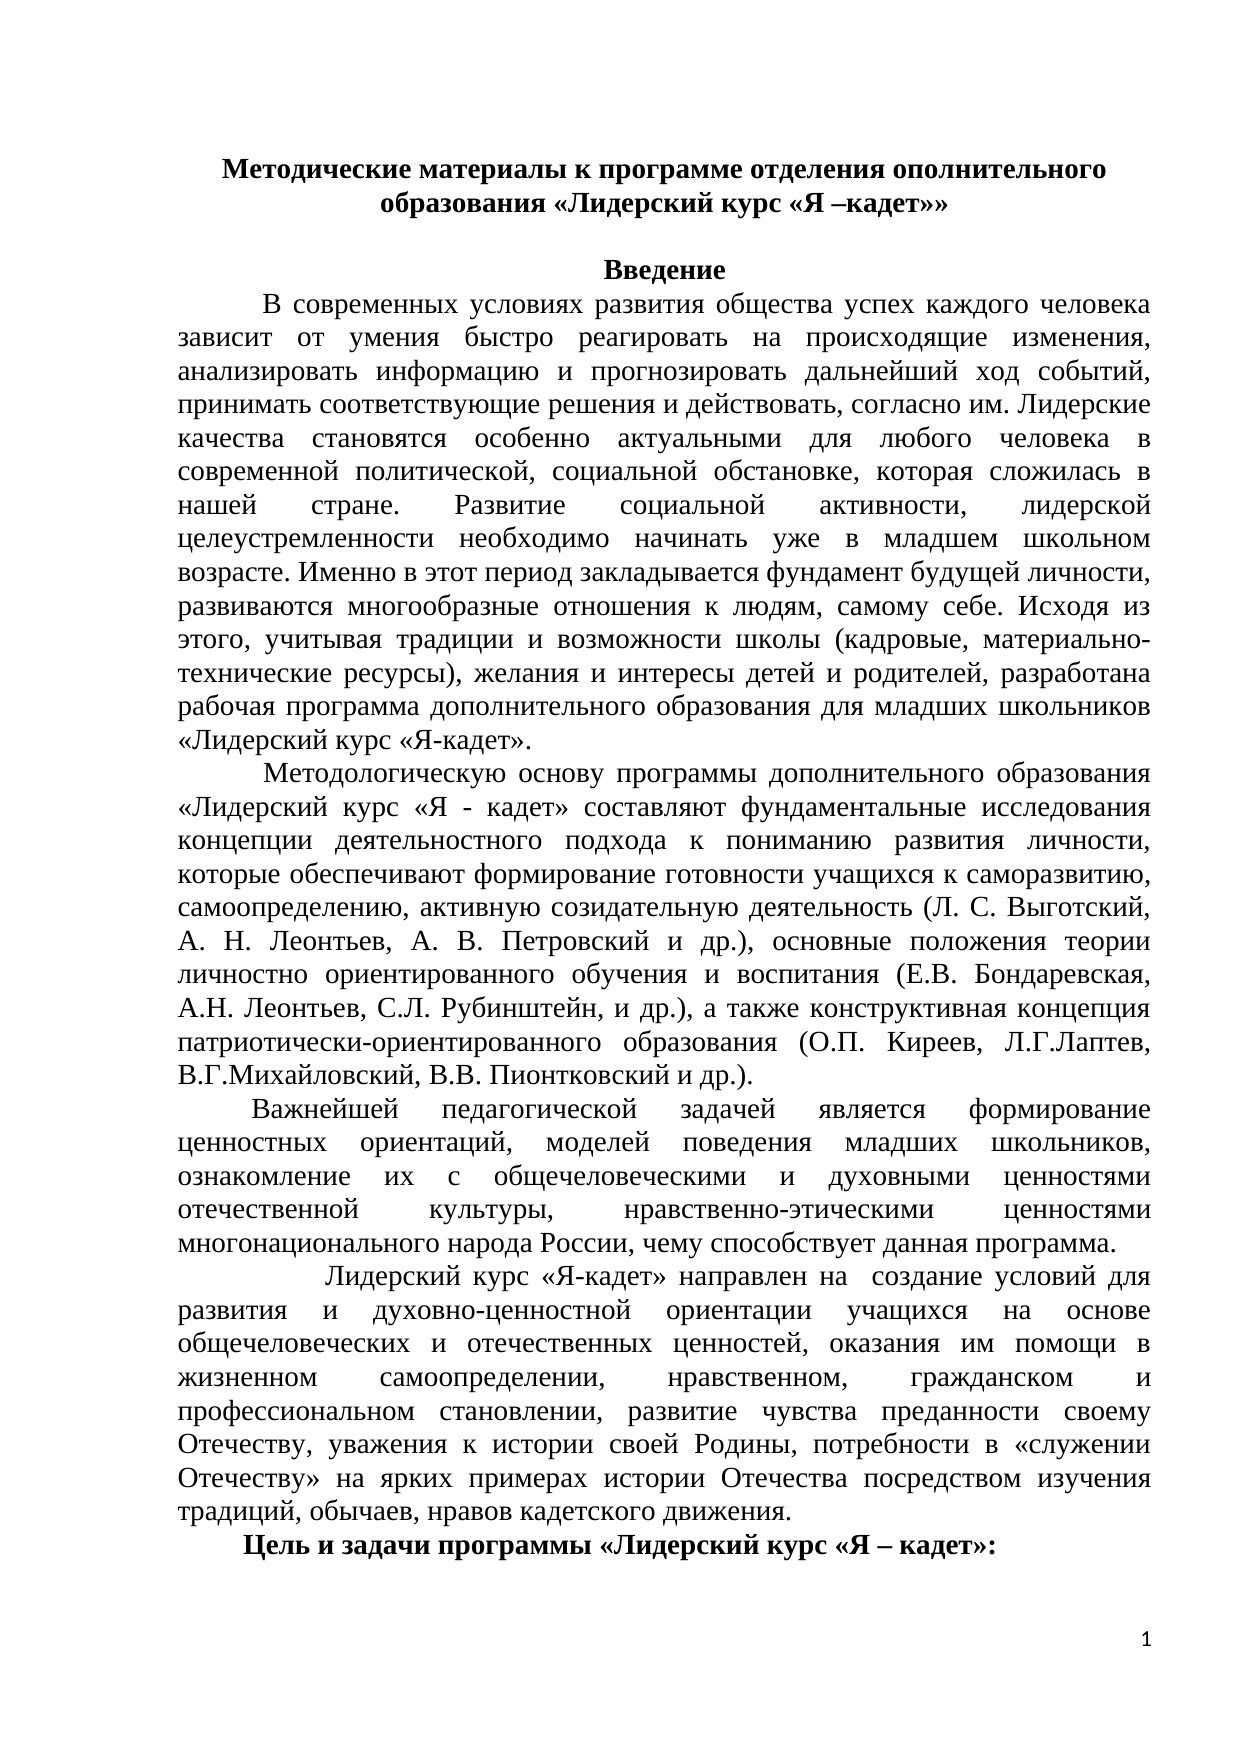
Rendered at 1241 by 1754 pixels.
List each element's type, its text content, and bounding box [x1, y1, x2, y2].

text Лидерский курс «Я-кадет» направлен на создание условий для развития и духовно-ценностной ориентации учащихся на основе общечеловеческих и отечественных ценностей, оказания им помощи в жизненном самоопределении, нравственном, гражданском и профессиональном становлении, развитие чувства преданности своему Отечеству, уважения к истории своей Родины, потребности в «служении Отечеству» на ярких примерах истории Отечества посредством изучения традиций, обычаев, нравов кадетского движения. [177, 1258, 1152, 1527]
text Методические материалы к программе отделения ополнительного образования «Лидерский курс «Я –кадет»» [177, 152, 1152, 219]
text Введение [177, 252, 1152, 286]
text Цель и задачи программы «Лидерский курс «Я – кадет»: [243, 1527, 1152, 1560]
text Важнейшей педагогической задачей является формирование ценностных ориентаций, моделей поведения младших школьников, ознакомление их с общечеловеческими и духовными ценностями отечественной культуры, нравственно-этическими ценностями многонационального народа России, чему способствует данная программа. [177, 1091, 1152, 1258]
text Методологическую основу программы дополнительного образования «Лидерский курс «Я - кадет» составляют фундаментальные исследования концепции деятельностного подхода к пониманию развития личности, которые обеспечивают формирование готовности учащихся к саморазвитию, самоопределению, активную созидательную деятельность (Л. С. Выготский, А. Н. Леонтьев, А. В. Петровский и др.), основные положения теории личностно ориентированного обучения и воспитания (Е.В. Бондаревская, А.Н. Леонтьев, С.Л. Рубинштейн, и др.), а также конструктивная концепция патриотически-ориентированного образования (О.П. Киреев, Л.Г.Лаптев, В.Г.Михайловский, В.В. Пионтковский и др.). [177, 755, 1152, 1091]
text В современных условиях развития общества успех каждого человека зависит от умения быстро реагировать на происходящие изменения, анализировать информацию и прогнозировать дальнейший ход событий, принимать соответствующие решения и действовать, согласно им. Лидерские качества становятся особенно актуальными для любого человека в современной политической, социальной обстановке, которая сложилась в нашей стране. Развитие социальной активности, лидерской целеустремленности необходимо начинать уже в младшем школьном возрасте. Именно в этот период закладывается фундамент будущей личности, развиваются многообразные отношения к людям, самому себе. Исходя из этого, учитывая традиции и возможности школы (кадровые, материально-технические ресурсы), желания и интересы детей и родителей, разработана рабочая программа дополнительного образования для младших школьников «Лидерский курс «Я-кадет». [177, 286, 1152, 755]
